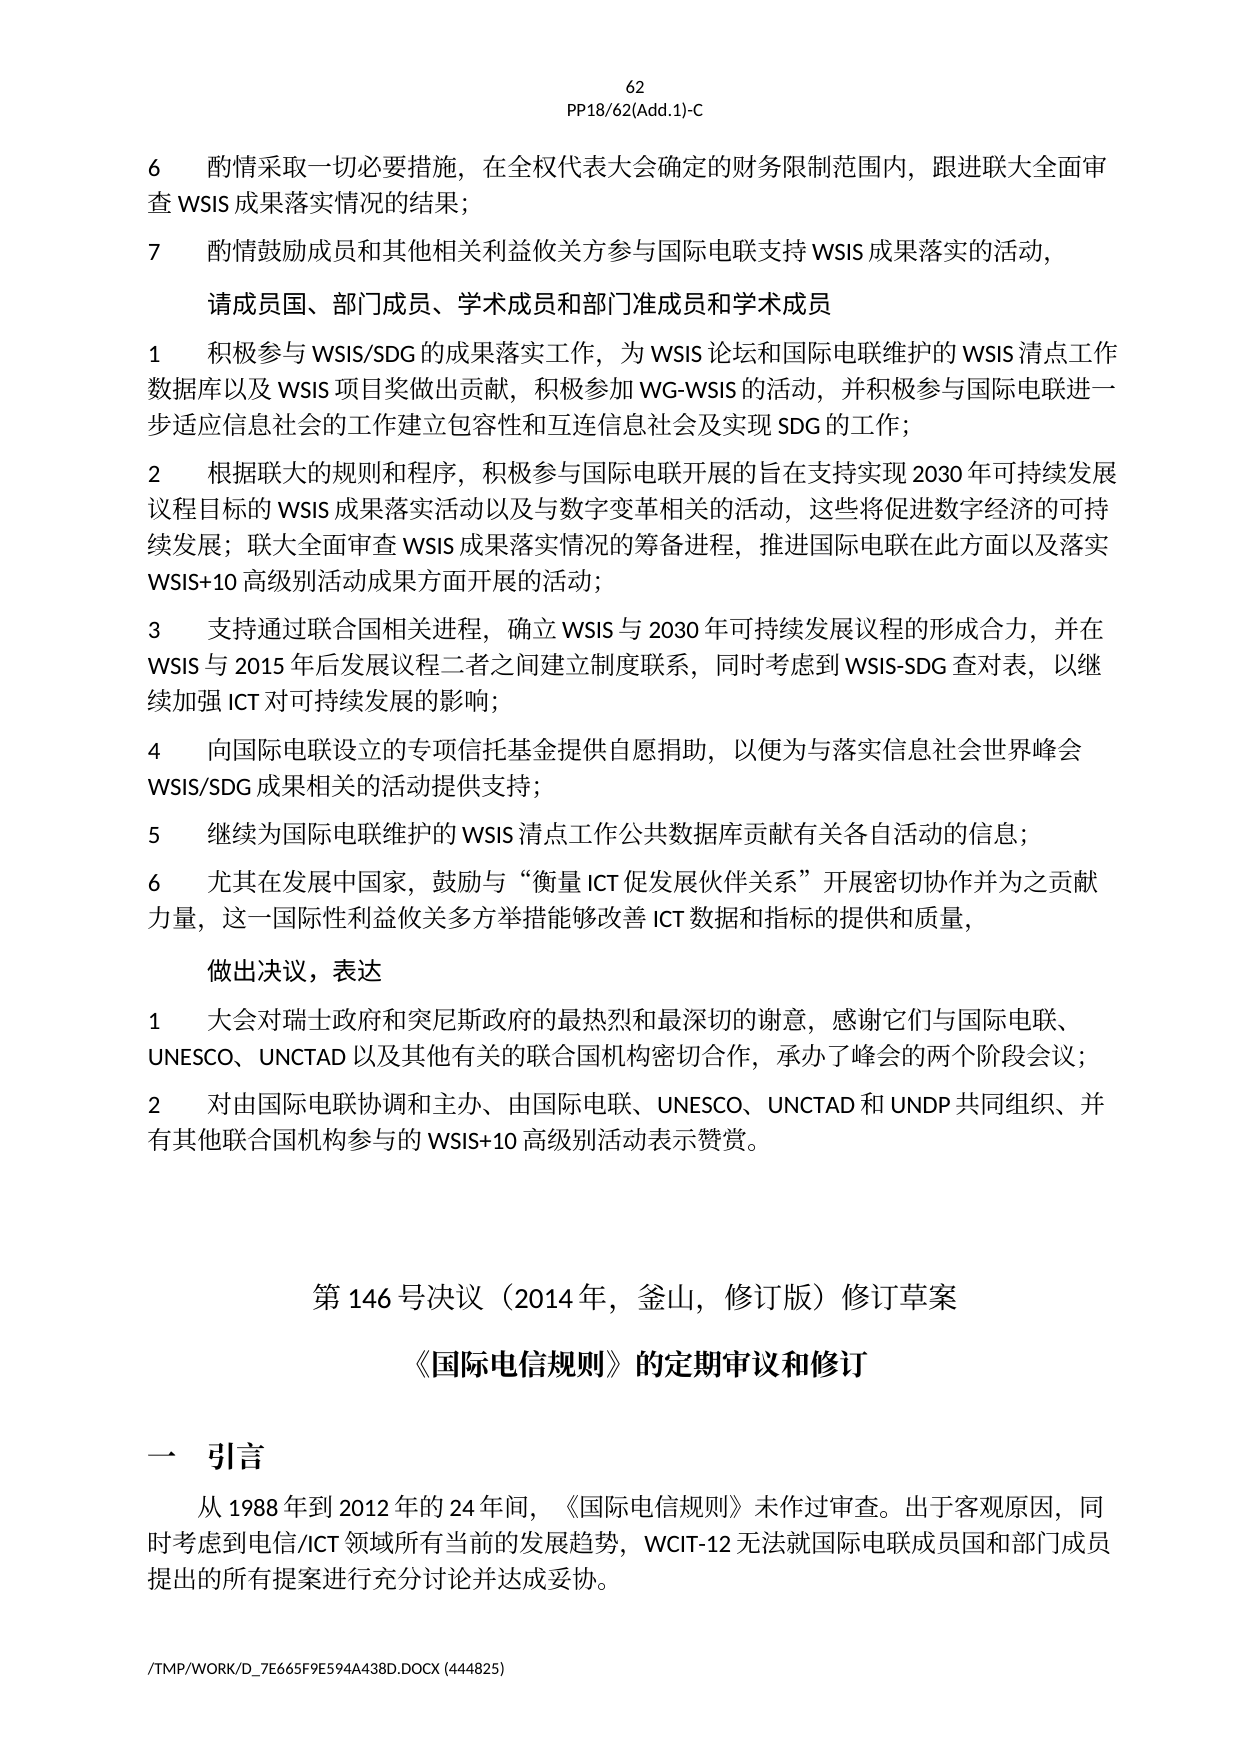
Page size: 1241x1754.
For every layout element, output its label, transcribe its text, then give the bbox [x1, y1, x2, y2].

text 4 向国际电联设立的专项信托基金提供自愿捐助，以便为与落实成果相关的活动提供支持； [148, 730, 1122, 802]
text 做出决议，表达 [207, 952, 1122, 988]
text 6 尤其在发展中国家，鼓励与“衡量ICT促发展伙伴关系”开展密切协作并为之贡献力量，这一国际性利益攸关多方举措能够改善ICT数据和指标的提供和质量， [148, 863, 1122, 935]
text 5 继续为国际电联维护的WSIS清点工作公共数据库贡献有关各自活动的信息； [148, 815, 1122, 851]
text 2 积极参与 [148, 454, 1122, 597]
text 从1988年到2012年的24年间，《国际电信规则》未作过审查。出于客观原因，同时考虑到电信/ICT领域所有当前的发展趋势，WCIT-12无法就国际电联成员国和部门成员提出的所有提案进行充分讨论并达成妥协。 [148, 1488, 1122, 1596]
text 请成员国、部门成员、部门准成员 [207, 285, 1122, 321]
text 第146号决议（2014年，釜山，修订版）修订草案 [148, 1275, 1122, 1317]
subtitle 一 引言 [148, 1433, 1122, 1475]
text 2 对由国际电联协调和主办、由国际电联、UNESCO、UNCTAD和UNDP共同组织、并有其他联合国机构参与的WSIS+10高级别活动表示赞赏。 [148, 1085, 1122, 1157]
title 《国际电信规则》的定期审议和修订 [148, 1342, 1122, 1383]
text 1 积极参与WSIS的成果落实工作，为WSIS论坛和国际电联维护的WSIS清点工作数据库以及WSIS项目奖做出贡献，积极参加WG-WSIS的活动，并积极参与国际电联进一步适应； [148, 333, 1122, 441]
text 3 支持通过联合国相关进程合力，并在之间建立制度联系，以继续加强ICT对可持续发展的影响； [148, 610, 1122, 718]
text 1 大会对瑞士政府和突尼斯政府的最热烈和最深切的谢意，感谢它们与国际电联、UNESCO、UNCTAD以及其他有关的联合国机构密切合作，承办了峰会的两个阶段会议； [148, 1000, 1122, 1072]
